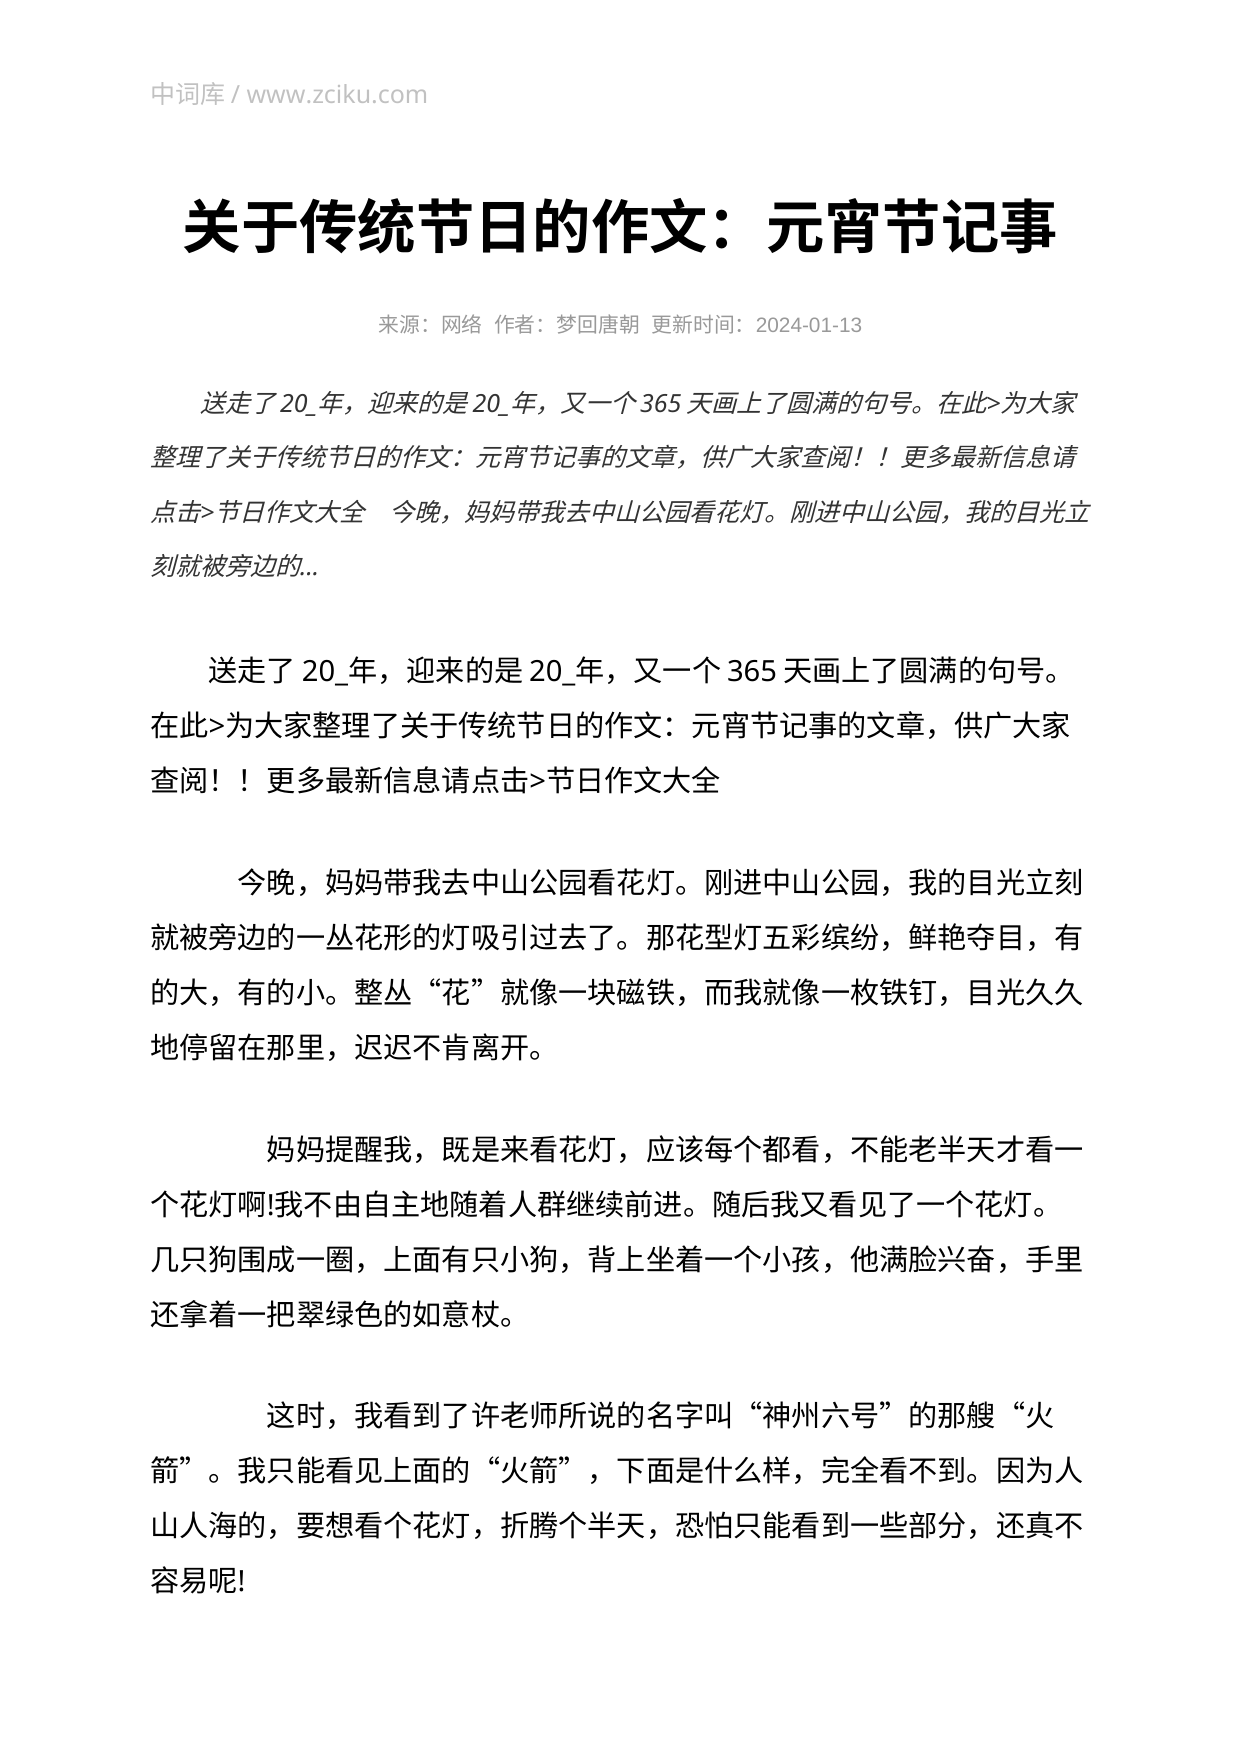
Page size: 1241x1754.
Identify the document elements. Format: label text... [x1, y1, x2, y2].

text 这时，我看到了许老师所说的名字叫“神州六号”的那艘“火箭”。我只能看见上面的“火箭”，下面是什么样，完全看不到。因为人山人海的，要想看个花灯，折腾个半天，恐怕只能看到一些部分，还真不容易呢! [150, 1393, 1090, 1600]
text 今晚，妈妈带我去中山公园看花灯。刚进中山公园，我的目光立刻就被旁边的一丛花形的灯吸引过去了。那花型灯五彩缤纷，鲜艳夺目，有的大，有的小。整丛“花”就像一块磁铁，而我就像一枚铁钉，目光久久地停留在那里，迟迟不肯离开。 [150, 860, 1090, 1067]
subtitle 关于传统节日的作文：元宵节记事 [150, 181, 1090, 266]
text 送走了20_年，迎来的是20_年，又一个365天画上了圆满的句号。在此>为大家整理了关于传统节日的作文：元宵节记事的文章，供广大家查阅！！更多最新信息请点击>节日作文大全 [150, 648, 1090, 800]
text 妈妈提醒我，既是来看花灯，应该每个都看，不能老半天才看一个花灯啊!我不由自主地随着人群继续前进。随后我又看见了一个花灯。几只狗围成一圈，上面有只小狗，背上坐着一个小孩，他满脸兴奋，手里还拿着一把翠绿色的如意杖。 [150, 1126, 1090, 1333]
text 送走了20_年，迎来的是20_年，又一个365天画上了圆满的句号。在此>为大家整理了关于传统节日的作文：元宵节记事的文章，供广大家查阅！！更多最新信息请点击>节日作文大全 今晚，妈妈带我去中山公园看花灯。刚进中山公园，我的目光立刻就被旁边的... [150, 383, 1090, 583]
text 来源：网络 作者：梦回唐朝 更新时间：2024-01-13 [150, 313, 1090, 337]
